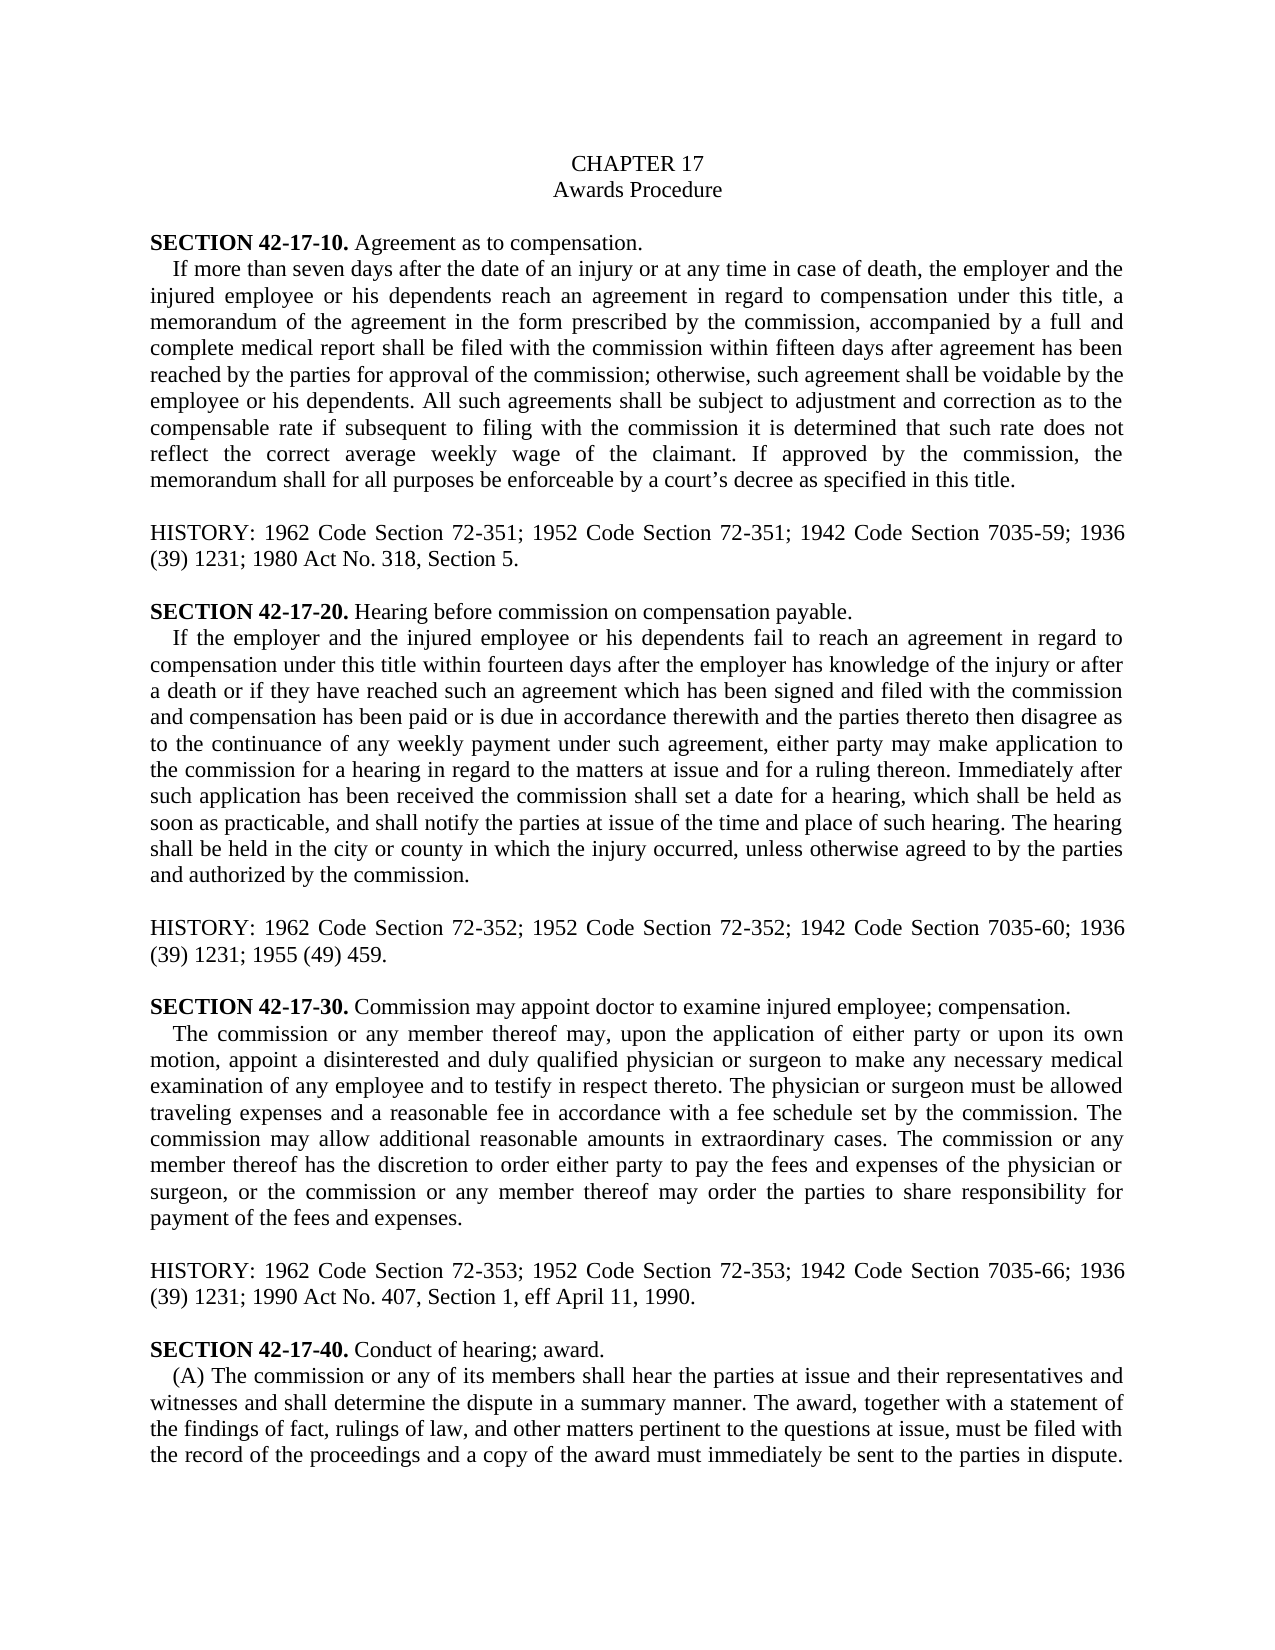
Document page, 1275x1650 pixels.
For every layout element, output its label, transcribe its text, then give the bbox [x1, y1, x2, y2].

text HISTORY: 1962 Code Section 72-353; 1952 Code Section 72-353; 1942 Code Section 7035-66; 1936 (39) 1231; 1990 Act No. 407, Section 1, eff April 11, 1990. [150, 1257, 1125, 1309]
text SECTION 42-17-30. Commission may appoint doctor to examine injured employee; compensation. [150, 993, 1125, 1020]
text HISTORY: 1962 Code Section 72-351; 1952 Code Section 72-351; 1942 Code Section 7035-59; 1936 (39) 1231; 1980 Act No. 318, Section 5. [150, 519, 1125, 572]
text SECTION 42-17-40. Conduct of hearing; award. [150, 1336, 1125, 1362]
text The commission or any member thereof may, upon the application of either party or upon its own motion, appoint a disinterested and duly qualified physician or surgeon to make any necessary medical examination of any employee and to testify in respect thereto. The physician or surgeon must be allowed traveling expenses and a reasonable fee in accordance with a fee schedule set by the commission. The commission may allow additional reasonable amounts in extraordinary cases. The commission or any member thereof has the discretion to order either party to pay the fees and expenses of the physician or surgeon, or the commission or any member thereof may order the parties to share responsibility for payment of the fees and expenses. [150, 1020, 1125, 1231]
text SECTION 42-17-20. Hearing before commission on compensation payable. [150, 598, 1125, 624]
text Awards Procedure [150, 176, 1125, 203]
text If more than seven days after the date of an injury or at any time in case of death, the employer and the injured employee or his dependents reach an agreement in regard to compensation under this title, a memorandum of the agreement in the form prescribed by the commission, accompanied by a full and complete medical report shall be filed with the commission within fifteen days after agreement has been reached by the parties for approval of the commission; otherwise, such agreement shall be voidable by the employee or his dependents. All such agreements shall be subject to adjustment and correction as to the compensable rate if subsequent to filing with the commission it is determined that such rate does not reflect the correct average weekly wage of the claimant. If approved by the commission, the memorandum shall for all purposes be enforceable by a court’s decree as specified in this title. [150, 255, 1125, 493]
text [150, 1362, 1125, 1468]
text CHAPTER 17 [150, 150, 1125, 176]
text HISTORY: 1962 Code Section 72-352; 1952 Code Section 72-352; 1942 Code Section 7035-60; 1936 (39) 1231; 1955 (49) 459. [150, 914, 1125, 967]
text If the employer and the injured employee or his dependents fail to reach an agreement in regard to compensation under this title within fourteen days after the employer has knowledge of the injury or after a death or if they have reached such an agreement which has been signed and filed with the commission and compensation has been paid or is due in accordance therewith and the parties thereto then disagree as to the continuance of any weekly payment under such agreement, either party may make application to the commission for a hearing in regard to the matters at issue and for a ruling thereon. Immediately after such application has been received the commission shall set a date for a hearing, which shall be held as soon as practicable, and shall notify the parties at issue of the time and place of such hearing. The hearing shall be held in the city or county in which the injury occurred, unless otherwise agreed to by the parties and authorized by the commission. [150, 624, 1125, 888]
text SECTION 42-17-10. Agreement as to compensation. [150, 229, 1125, 255]
